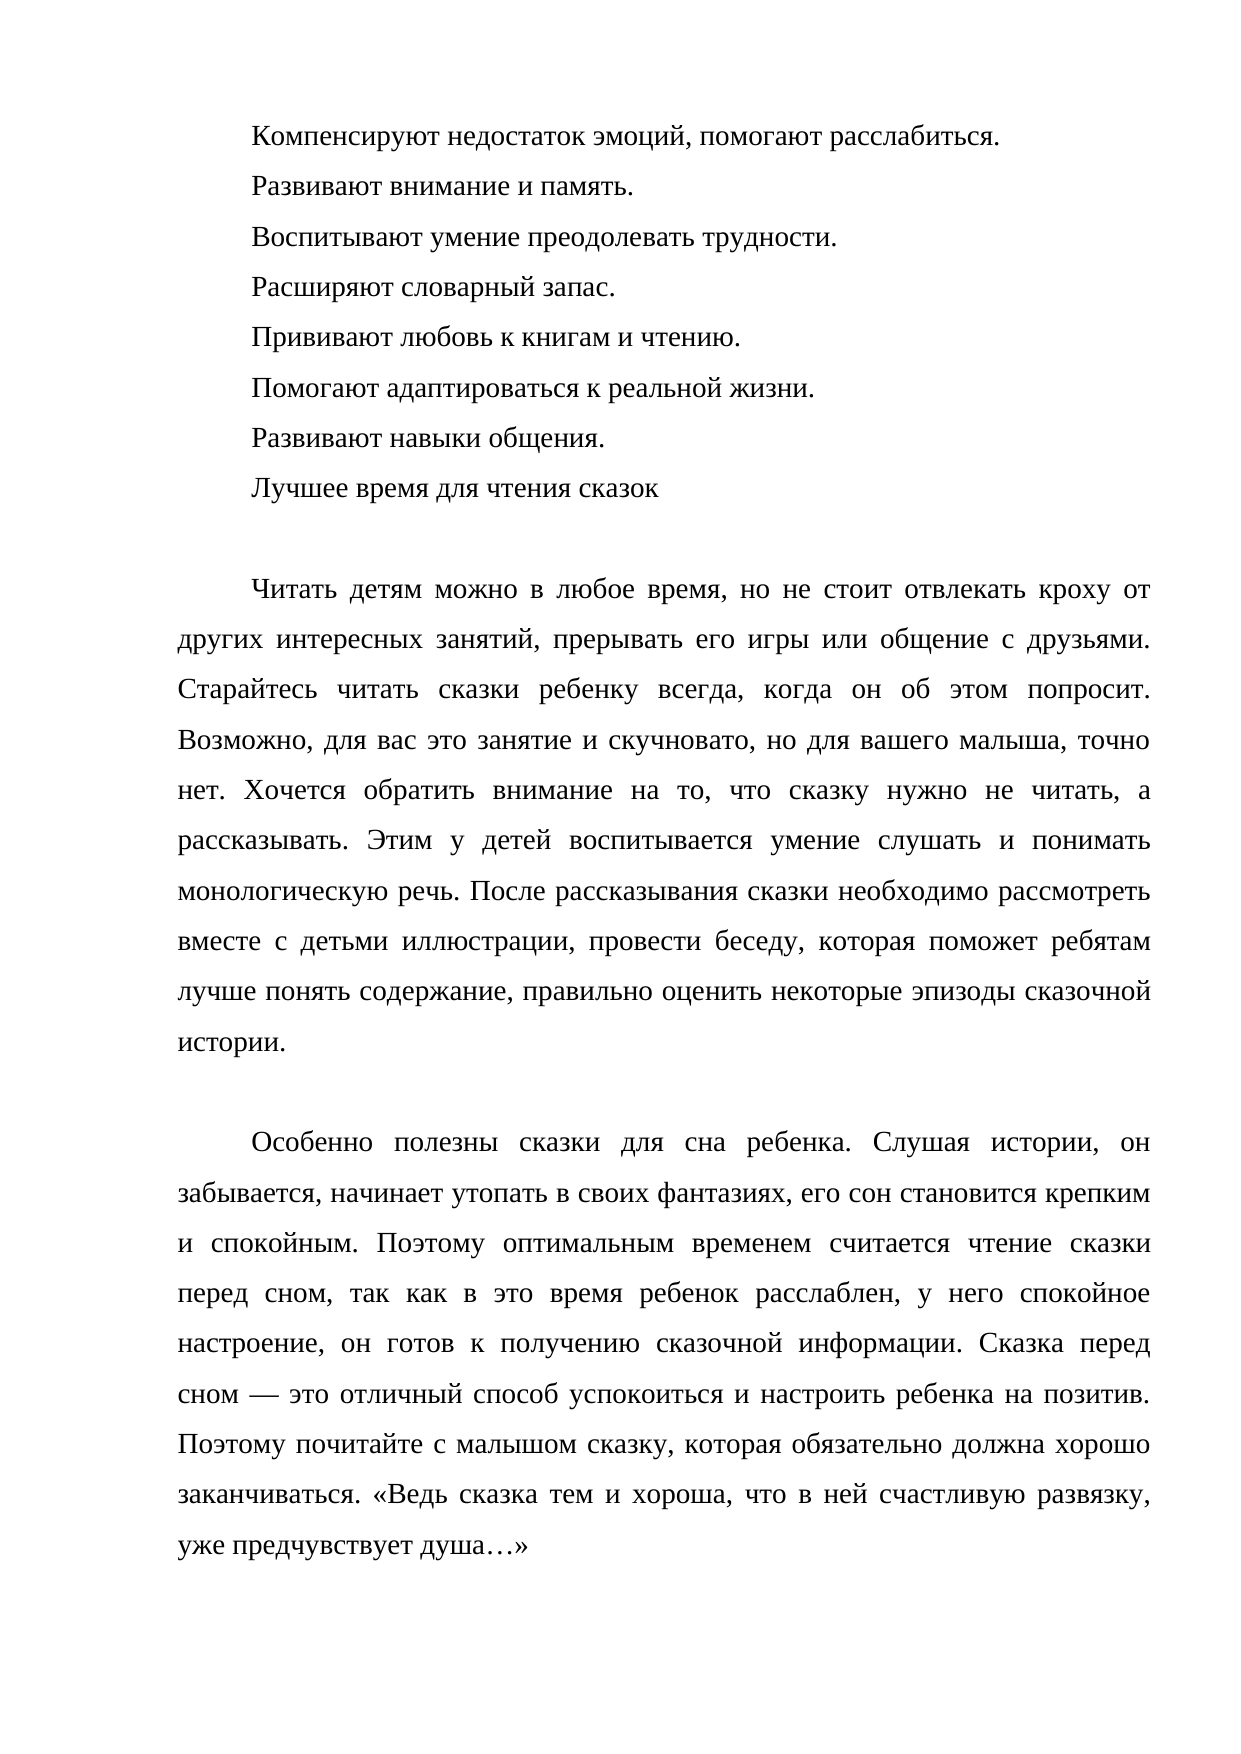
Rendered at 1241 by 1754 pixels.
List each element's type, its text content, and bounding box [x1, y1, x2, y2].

text Компенсируют недостаток эмоций, помогают расслабиться. [177, 118, 1152, 152]
text Особенно полезны сказки для сна ребенка. Слушая истории, он забывается, начинает утопать в своих фантазиях, его сон становится крепким и спокойным. Поэтому оптимальным временем считается чтение сказки перед сном, так как в это время ребенок расслаблен, у него спокойное настроение, он готов к получению сказочной информации. Сказка перед сном — это отличный способ успокоиться и настроить ребенка на позитив. Поэтому почитайте с малышом сказку, которая обязательно должна хорошо заканчиваться. «Ведь сказка тем и хороша, что в ней счастливую развязку, уже предчувствует душа…» [177, 1124, 1152, 1560]
text Лучшее время для чтения сказок [177, 470, 1152, 504]
text Читать детям можно в любое время, но не стоит отвлекать кроху от других интересных занятий, прерывать его игры или общение с друзьями. Старайтесь читать сказки ребенку всегда, когда он об этом попросит. Возможно, для вас это занятие и скучновато, но для вашего малыша, точно нет. Хочется обратить внимание на то, что сказку нужно не читать, а рассказывать. Этим у детей воспитывается умение слушать и понимать монологическую речь. После рассказывания сказки необходимо рассмотреть вместе с детьми иллюстрации, провести беседу, которая поможет ребятам лучше понять содержание, правильно оценить некоторые эпизоды сказочной истории. [177, 571, 1152, 1057]
text Развивают навыки общения. [177, 420, 1152, 453]
text Прививают любовь к книгам и чтению. [177, 319, 1152, 353]
text Расширяют словарный запас. [177, 269, 1152, 303]
text Помогают адаптироваться к реальной жизни. [177, 370, 1152, 403]
text Развивают внимание и память. [177, 168, 1152, 202]
text Воспитывают умение преодолевать трудности. [177, 219, 1152, 252]
